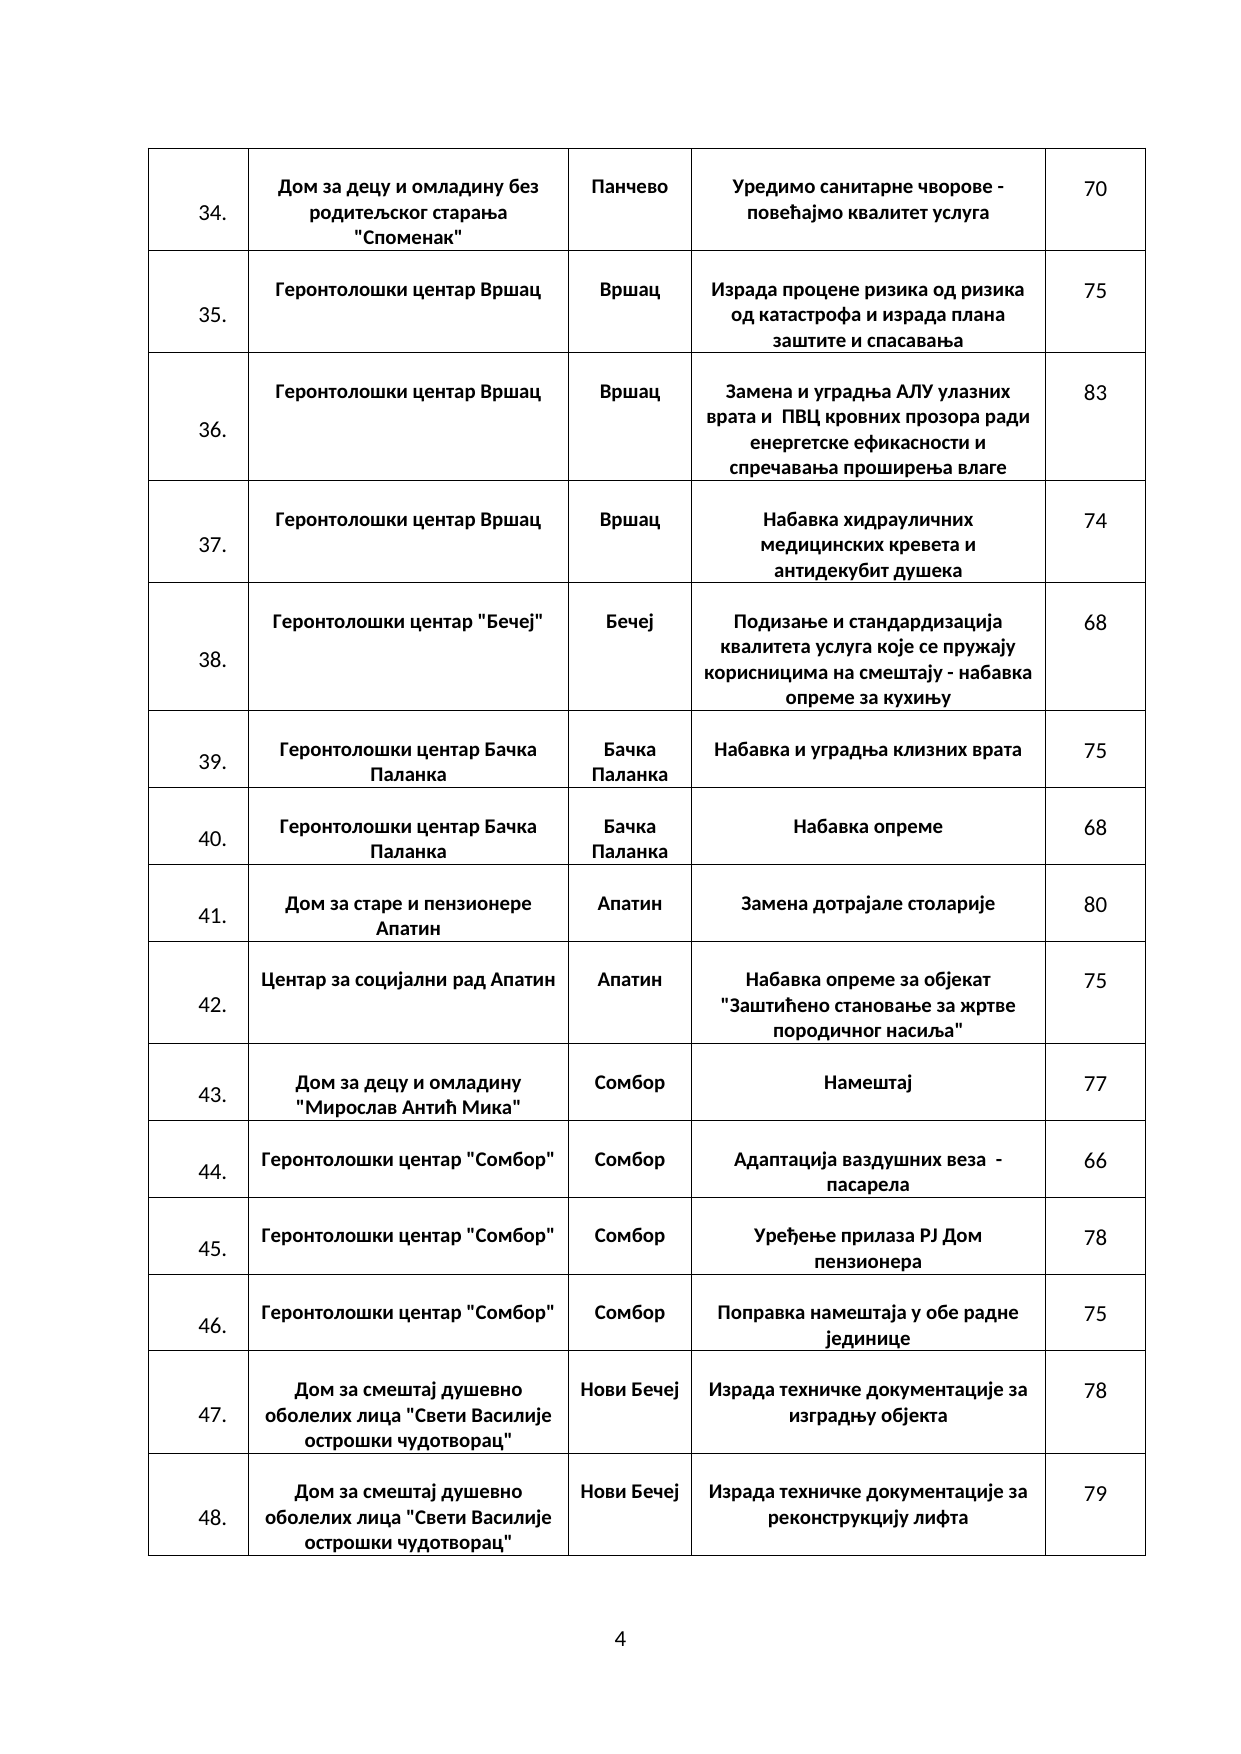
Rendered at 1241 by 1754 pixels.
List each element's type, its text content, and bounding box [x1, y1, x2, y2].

table_cell Поправка намештаја у обе радне јединице [692, 1275, 1045, 1350]
table_cell 80 [1046, 865, 1145, 941]
table_cell 68 [1046, 788, 1145, 864]
table_cell Намештај [692, 1044, 1045, 1120]
table_cell [149, 353, 248, 480]
table_cell 78 [1046, 1198, 1145, 1273]
table_cell [149, 251, 248, 352]
table_cell Адаптација ваздушних веза - пасарела [692, 1121, 1045, 1197]
table_cell [149, 1121, 248, 1197]
table_cell Замена и уградња АЛУ улазних врата и ПВЦ кровних прозора ради енергетске ефикасности и спречавања проширења влаге [692, 353, 1045, 480]
table_cell 68 [1046, 583, 1145, 710]
table_cell Геронтолошки центар Вршац [249, 251, 568, 352]
table_cell Бачка Паланка [569, 788, 691, 864]
table_cell Нови Бечеј [569, 1454, 691, 1555]
table_cell Геронтолошки центар Бачка Паланка [249, 711, 568, 787]
table_cell Сомбор [569, 1275, 691, 1350]
table_cell Набавка опреме за објекат "Заштићено становање за жртве породичног насиља" [692, 942, 1045, 1043]
table_cell Нови Бечеј [569, 1351, 691, 1453]
table_cell 83 [1046, 353, 1145, 480]
table_cell 78 [1046, 1351, 1145, 1453]
table_cell Апатин [569, 865, 691, 941]
table_cell Геронтолошки центар Бачка Паланка [249, 788, 568, 864]
table_cell Геронтолошки центар "Сомбор" [249, 1198, 568, 1273]
table_cell Уређење прилаза РЈ Дом пензионера [692, 1198, 1045, 1273]
table_cell Дом за децу и омладину без родитељског старања "Споменак" [249, 149, 568, 250]
table_cell 77 [1046, 1044, 1145, 1120]
table_cell [149, 1275, 248, 1350]
table_cell 79 [1046, 1454, 1145, 1555]
table_cell [149, 942, 248, 1043]
table_cell Замена дотрајале столарије [692, 865, 1045, 941]
table_cell Набавка и уградња клизних врата [692, 711, 1045, 787]
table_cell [249, 1351, 568, 1453]
table_cell Подизање и стандардизација квалитета услуга које се пружају корисницима на смештају - набавка опреме за кухињу [692, 583, 1045, 710]
table_cell 75 [1046, 251, 1145, 352]
table_cell [149, 583, 248, 710]
table_cell Сомбор [569, 1198, 691, 1273]
table_cell Дом за децу и омладину "Мирослав Антић Мика" [249, 1044, 568, 1120]
table_cell Дом за старе и пензионере Апатин [249, 865, 568, 941]
table_cell 75 [1046, 711, 1145, 787]
table_cell Израда процене ризика од ризика од катастрофа и израда плана заштите и спасавања [692, 251, 1045, 352]
table_cell [149, 1044, 248, 1120]
table_cell Панчево [569, 149, 691, 250]
table_cell Израда техничке документације за изградњу објекта [692, 1351, 1045, 1453]
table_cell Сомбор [569, 1044, 691, 1120]
table_cell [149, 1351, 248, 1453]
table_cell Апатин [569, 942, 691, 1043]
table_cell 75 [1046, 942, 1145, 1043]
table_cell [149, 1198, 248, 1273]
table_cell Геронтолошки центар "Бечеј" [249, 583, 568, 710]
table_cell [149, 865, 248, 941]
table_cell Геронтолошки центар Вршац [249, 481, 568, 582]
table_cell Израда техничке документације за реконструкцију лифта [692, 1454, 1045, 1555]
table_cell 75 [1046, 1275, 1145, 1350]
table_cell Вршац [569, 353, 691, 480]
table_cell 66 [1046, 1121, 1145, 1197]
table_cell [149, 1454, 248, 1555]
table_cell Набавка опреме [692, 788, 1045, 864]
table_cell Геронтолошки центар "Сомбор" [249, 1121, 568, 1197]
table_cell Центар за социјални рад Апатин [249, 942, 568, 1043]
table_cell Геронтолошки центар "Сомбор" [249, 1275, 568, 1350]
table_cell [149, 788, 248, 864]
table_cell Вршац [569, 481, 691, 582]
table_cell [149, 149, 248, 250]
table_cell [149, 711, 248, 787]
table_cell [149, 481, 248, 582]
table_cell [249, 1454, 568, 1555]
table_cell Набавка хидрауличних медицинских кревета и антидекубит душека [692, 481, 1045, 582]
table_cell Бечеј [569, 583, 691, 710]
table_cell Уредимо санитарне чворове - повећајмо квалитет услуга [692, 149, 1045, 250]
table_cell 70 [1046, 149, 1145, 250]
table_cell Геронтолошки центар Вршац [249, 353, 568, 480]
table_cell 74 [1046, 481, 1145, 582]
table_cell Сомбор [569, 1121, 691, 1197]
table_cell Вршац [569, 251, 691, 352]
table_cell Бачка Паланка [569, 711, 691, 787]
